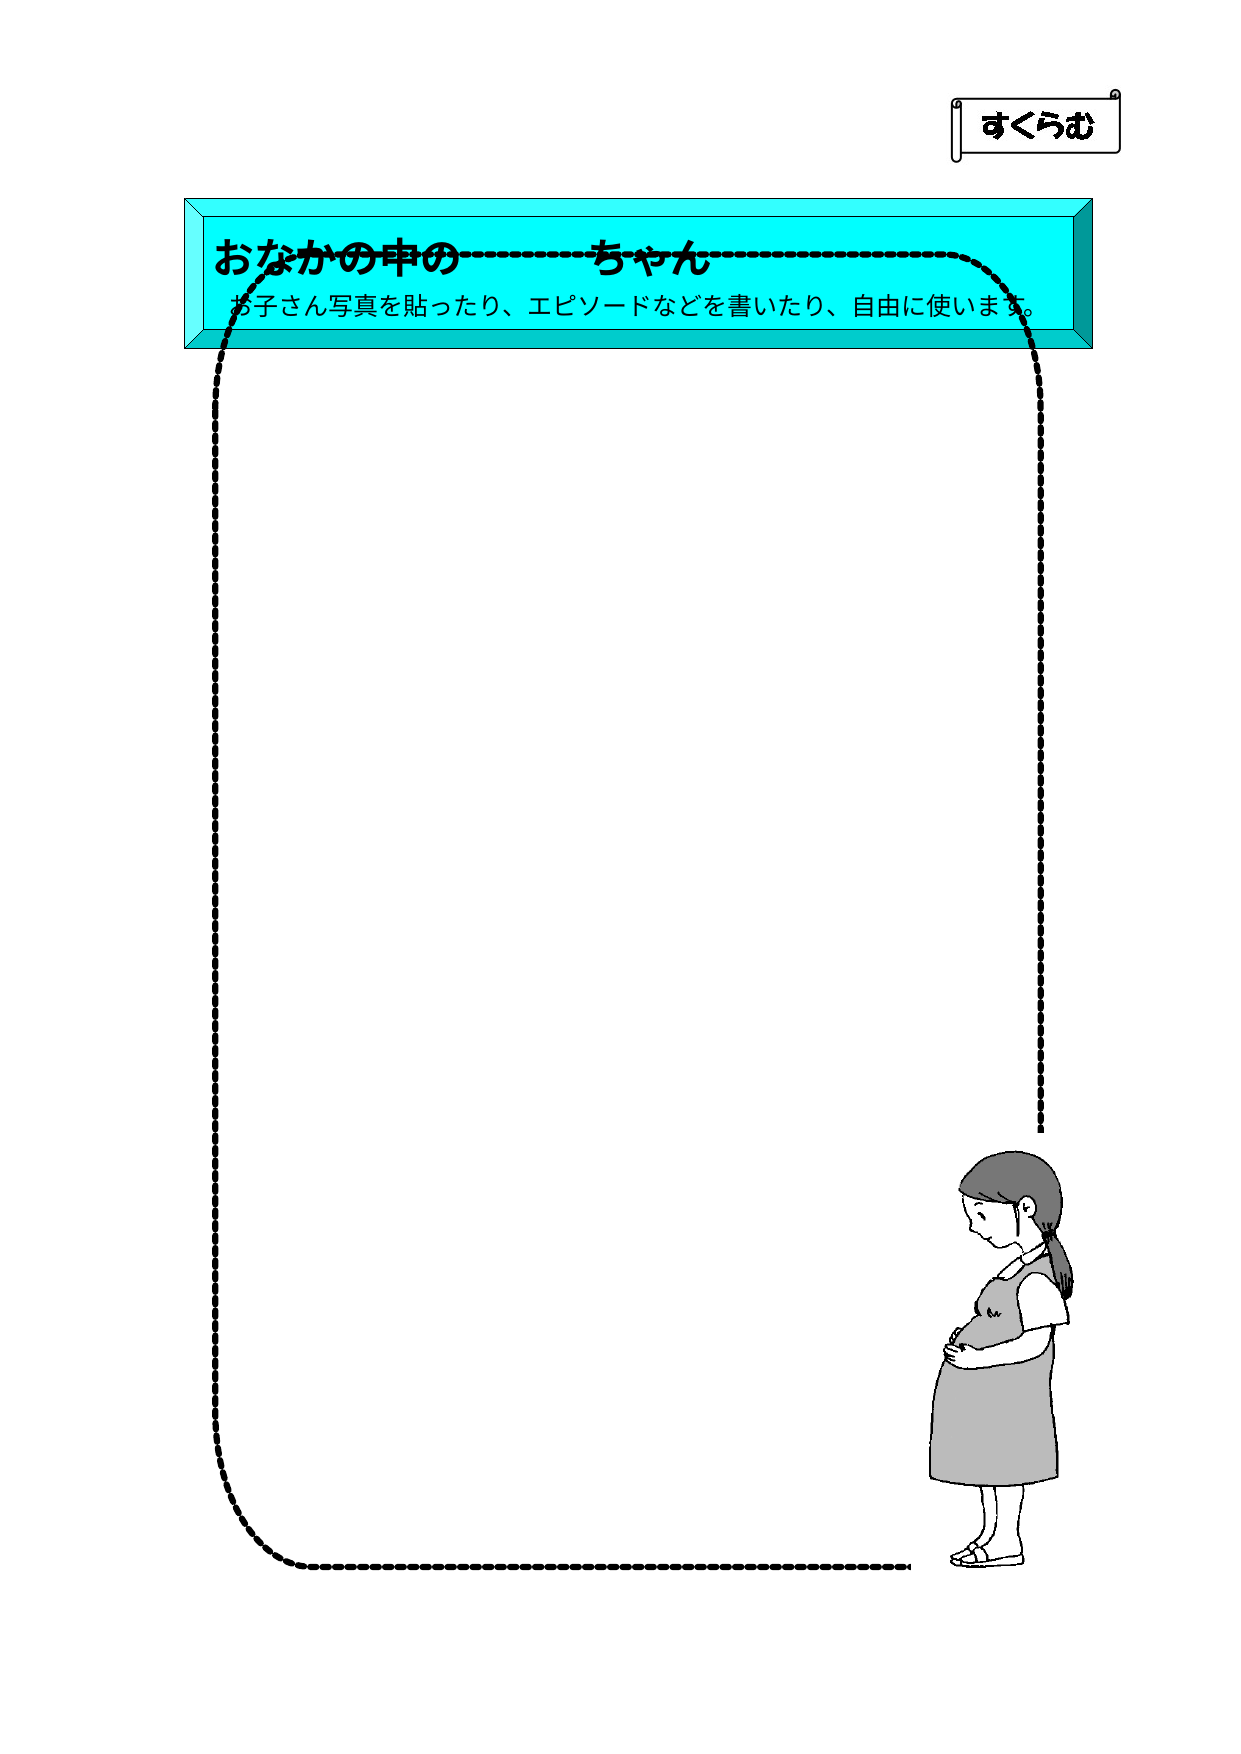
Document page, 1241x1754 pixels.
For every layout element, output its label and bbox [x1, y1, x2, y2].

picture [911, 1133, 1086, 1579]
picture [946, 85, 1125, 166]
